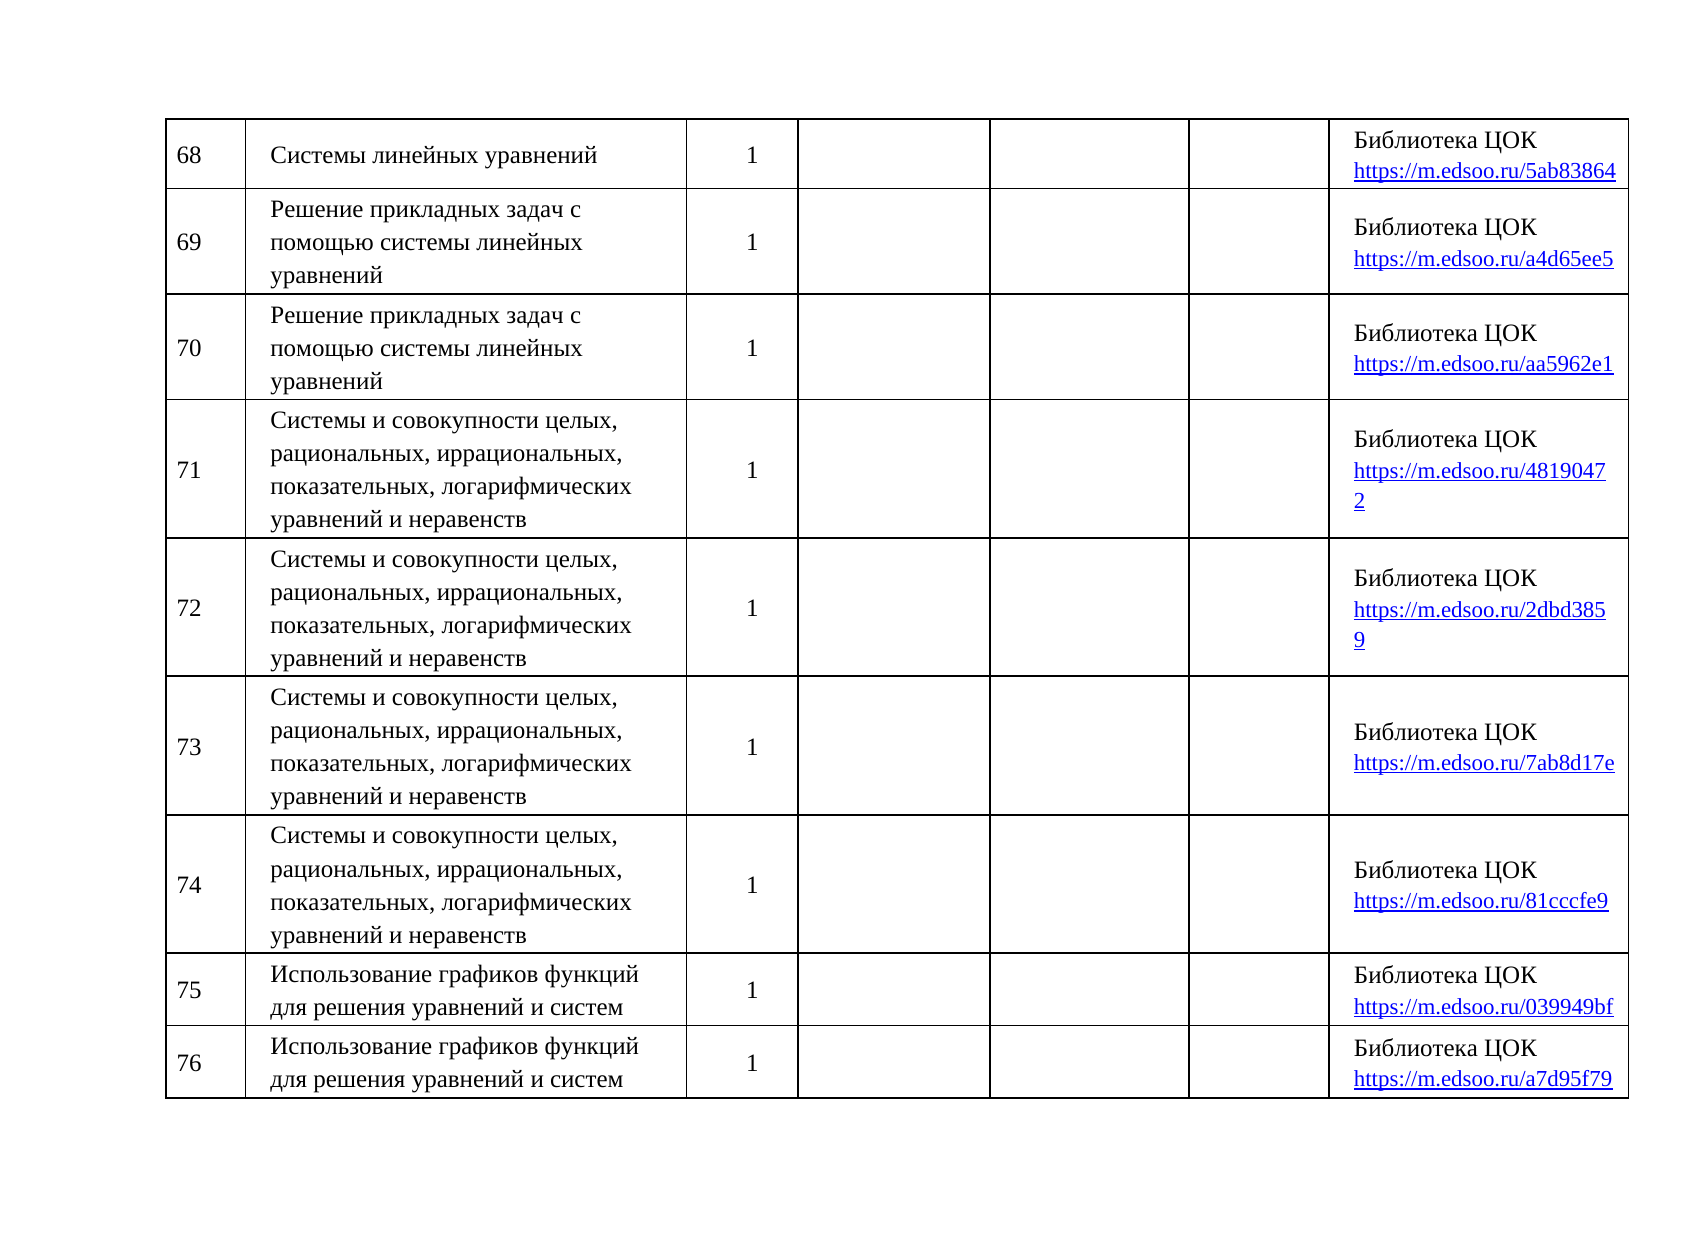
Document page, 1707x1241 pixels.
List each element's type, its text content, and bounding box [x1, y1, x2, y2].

table_cell [1190, 189, 1328, 293]
table_cell Использование графиков функций для решения уравнений и систем [246, 1026, 686, 1097]
table_cell [799, 120, 989, 188]
table_cell [991, 816, 1188, 952]
table_cell 68 [167, 120, 245, 188]
table_cell 1 [687, 677, 797, 814]
table_cell [799, 677, 989, 814]
table_cell [991, 295, 1188, 398]
table_cell [991, 189, 1188, 293]
table_cell [1190, 539, 1328, 675]
table_cell [799, 816, 989, 952]
table_cell [991, 400, 1188, 537]
table_cell 1 [687, 954, 797, 1025]
table_cell Библиотека ЦОК https://m.edsoo.ru/2dbd3859 [1330, 539, 1628, 675]
table_cell 1 [687, 400, 797, 537]
table_cell [1190, 120, 1328, 188]
table_cell [799, 1026, 989, 1097]
table_cell 75 [167, 954, 245, 1025]
table_cell [1190, 295, 1328, 398]
table_cell Библиотека ЦОК https://m.edsoo.ru/81cccfe9 [1330, 816, 1628, 952]
table_cell 1 [687, 189, 797, 293]
table_cell [799, 954, 989, 1025]
table_cell Системы и совокупности целых, рациональных, иррациональных, показательных, логарифмических уравнений и неравенств [246, 539, 686, 675]
table_cell [1190, 1026, 1328, 1097]
table_cell 1 [687, 120, 797, 188]
table_cell Библиотека ЦОК https://m.edsoo.ru/5ab83864 [1330, 120, 1628, 188]
table_cell [991, 539, 1188, 675]
table_cell [799, 539, 989, 675]
table_cell Системы и совокупности целых, рациональных, иррациональных, показательных, логарифмических уравнений и неравенств [246, 677, 686, 814]
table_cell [246, 120, 686, 188]
table_cell [1190, 954, 1328, 1025]
table_cell Библиотека ЦОК https://m.edsoo.ru/a4d65ee5 [1330, 189, 1628, 293]
table_cell [799, 400, 989, 537]
table_cell 71 [167, 400, 245, 537]
table_cell [991, 954, 1188, 1025]
table_cell 74 [167, 816, 245, 952]
table_cell Библиотека ЦОК https://m.edsoo.ru/039949bf [1330, 954, 1628, 1025]
table_cell Библиотека ЦОК https://m.edsoo.ru/7ab8d17e [1330, 677, 1628, 814]
table_cell 69 [167, 189, 245, 293]
table_cell 1 [687, 816, 797, 952]
table_cell [991, 1026, 1188, 1097]
table_cell 1 [687, 295, 797, 398]
table_cell 73 [167, 677, 245, 814]
table_cell 70 [167, 295, 245, 398]
table_cell [991, 677, 1188, 814]
table_cell [1190, 400, 1328, 537]
table_cell [991, 120, 1188, 188]
table_cell 1 [687, 1026, 797, 1097]
table_cell Библиотека ЦОК https://m.edsoo.ru/a7d95f79 [1330, 1026, 1628, 1097]
table_cell Решение прикладных задач с помощью системы линейных уравнений [246, 295, 686, 398]
table_cell [1190, 816, 1328, 952]
table_cell 76 [167, 1026, 245, 1097]
table_cell [799, 295, 989, 398]
table_cell 1 [687, 539, 797, 675]
table_cell Системы и совокупности целых, рациональных, иррациональных, показательных, логарифмических уравнений и неравенств [246, 400, 686, 537]
table_cell [799, 189, 989, 293]
table_cell Библиотека ЦОК https://m.edsoo.ru/aa5962e1 [1330, 295, 1628, 398]
table_cell Системы и совокупности целых, рациональных, иррациональных, показательных, логарифмических уравнений и неравенств [246, 816, 686, 952]
table_cell [1190, 677, 1328, 814]
table_cell 72 [167, 539, 245, 675]
table_cell Решение прикладных задач с помощью системы линейных уравнений [246, 189, 686, 293]
table_cell Библиотека ЦОК https://m.edsoo.ru/48190472 [1330, 400, 1628, 537]
table_cell Использование графиков функций для решения уравнений и систем [246, 954, 686, 1025]
